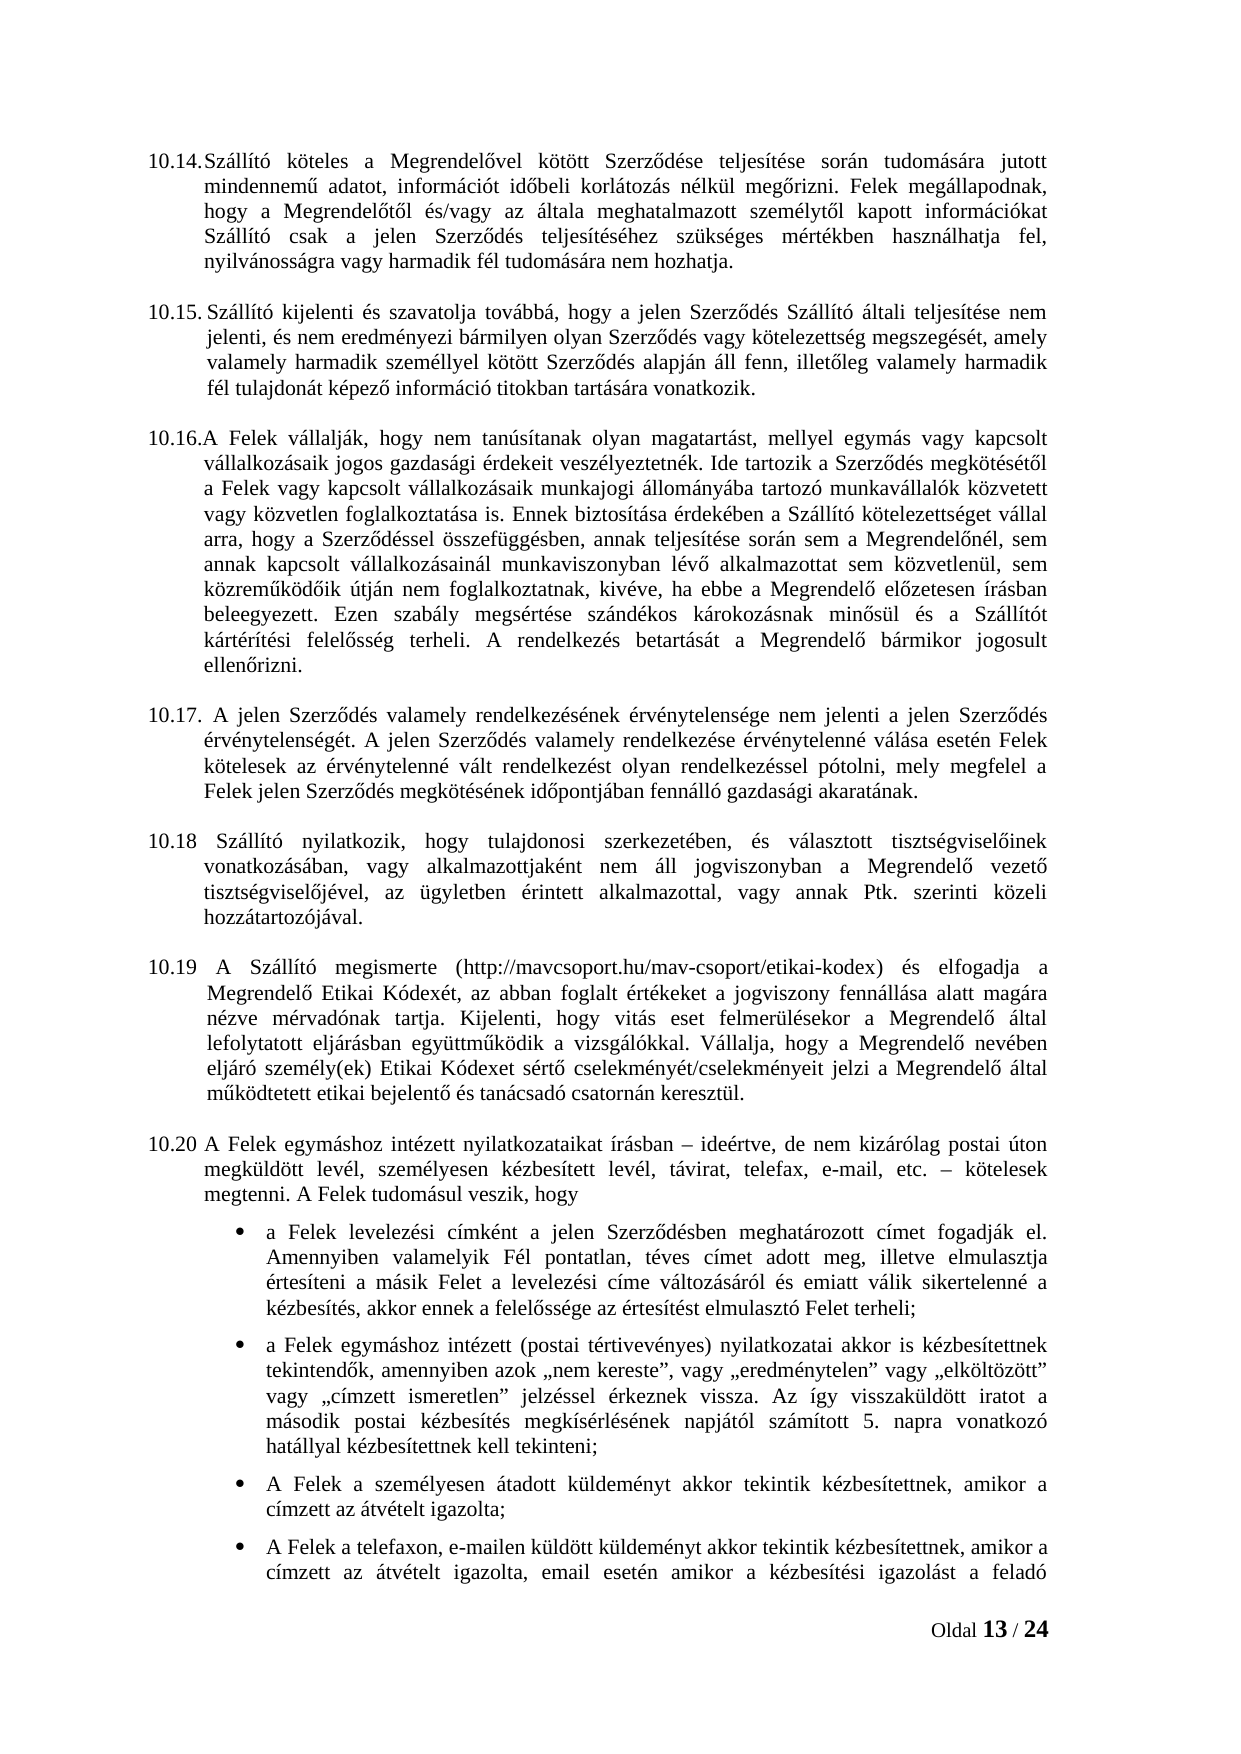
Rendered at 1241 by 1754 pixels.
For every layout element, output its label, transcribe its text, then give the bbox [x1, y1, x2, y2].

text 10.19 A Szállító megismerte (http://mavcsoport.hu/mav-csoport/etikai-kodex) és elfogadja a Megrendelő Etikai Kódexét, az abban foglalt értékeket a jogviszony fennállása alatt magára nézve mérvadónak tartja. Kijelenti, hogy vitás eset felmerülésekor a Megrendelő által lefolytatott eljárásban együttműködik a vizsgálókkal. Vállalja, hogy a Megrendelő nevében eljáró személy(ek) Etikai Kódexet sértő cselekményét/cselekményeit jelzi a Megrendelő által működtetett etikai bejelentő és tanácsadó csatornán keresztül. [148, 954, 1048, 1106]
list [236, 1534, 1048, 1584]
text 10.17. A jelen Szerződés valamely rendelkezésének érvénytelensége nem jelenti a jelen Szerződés érvénytelenségét. A jelen Szerződés valamely rendelkezése érvénytelenné válása esetén Felek kötelesek az érvénytelenné vált rendelkezést olyan rendelkezéssel pótolni, mely megfelel a Felek jelen Szerződés megkötésének időpontjában fennálló gazdasági akaratának. [148, 702, 1048, 803]
text 10.16.A Felek vállalják, hogy nem tanúsítanak olyan magatartást, mellyel egymás vagy kapcsolt vállalkozásaik jogos gazdasági érdekeit veszélyeztetnék. Ide tartozik a Szerződés megkötésétől a Felek vagy kapcsolt vállalkozásaik munkajogi állományába tartozó munkavállalók közvetett vagy közvetlen foglalkoztatása is. Ennek biztosítása érdekében a Szállító kötelezettséget vállal arra, hogy a Szerződéssel összefüggésben, annak teljesítése során sem a Megrendelőnél, sem annak kapcsolt vállalkozásainál munkaviszonyban lévő alkalmazottat sem közvetlenül, sem közreműködőik útján nem foglalkoztatnak, kivéve, ha ebbe a Megrendelő előzetesen írásban beleegyezett. Ezen szabály megsértése szándékos károkozásnak minősül és a Szállítót kártérítési felelősség terheli. A rendelkezés betartását a Megrendelő bármikor jogosult ellenőrizni. [148, 425, 1048, 677]
list a Felek levelezési címként a jelen Szerződésben meghatározott címet fogadják el. Amennyiben valamelyik Fél pontatlan, téves címet adott meg, illetve elmulasztja értesíteni a másik Felet a levelezési címe változásáról és emiatt válik sikertelenné a kézbesítés, akkor ennek a felelőssége az értesítést elmulasztó Felet terheli; [236, 1219, 1048, 1320]
text 10.15. Szállító kijelenti és szavatolja továbbá, hogy a jelen Szerződés Szállító általi teljesítése nem jelenti, és nem eredményezi bármilyen olyan Szerződés vagy kötelezettség megszegését, amely valamely harmadik személlyel kötött Szerződés alapján áll fenn, illetőleg valamely harmadik fél tulajdonát képező információ titokban tartására vonatkozik. [148, 299, 1048, 400]
list a Felek egymáshoz intézett (postai tértivevényes) nyilatkozatai akkor is kézbesítettnek tekintendők, amennyiben azok „nem kereste”, vagy „eredménytelen” vagy „elköltözött” vagy „címzett ismeretlen” jelzéssel érkeznek vissza. Az így visszaküldött iratot a második postai kézbesítés megkísérlésének napjától számított 5. napra vonatkozó hatállyal kézbesítettnek kell tekinteni; [236, 1332, 1048, 1458]
text 10.20 A Felek egymáshoz intézett nyilatkozataikat írásban – ideértve, de nem kizárólag postai úton megküldött levél, személyesen kézbesített levél, távirat, telefax, e-mail, etc. – kötelesek megtenni. A Felek tudomásul veszik, hogy [148, 1131, 1048, 1206]
list A Felek a személyesen átadott küldeményt akkor tekintik kézbesítettnek, amikor a címzett az átvételt igazolta; [236, 1471, 1048, 1521]
text 10.14. Szállító köteles a Megrendelővel kötött Szerződése teljesítése során tudomására jutott mindennemű adatot, információt időbeli korlátozás nélkül megőrizni. Felek megállapodnak, hogy a Megrendelőtől és/vagy az általa meghatalmazott személytől kapott információkat Szállító csak a jelen Szerződés teljesítéséhez szükséges mértékben használhatja fel, nyilvánosságra vagy harmadik fél tudomására nem hozhatja. [148, 148, 1048, 274]
text 10.18 Szállító nyilatkozik, hogy tulajdonosi szerkezetében, és választott tisztségviselőinek vonatkozásában, vagy alkalmazottjaként nem áll jogviszonyban a Megrendelő vezető tisztségviselőjével, az ügyletben érintett alkalmazottal, vagy annak Ptk. szerinti közeli hozzátartozójával. [148, 828, 1048, 929]
